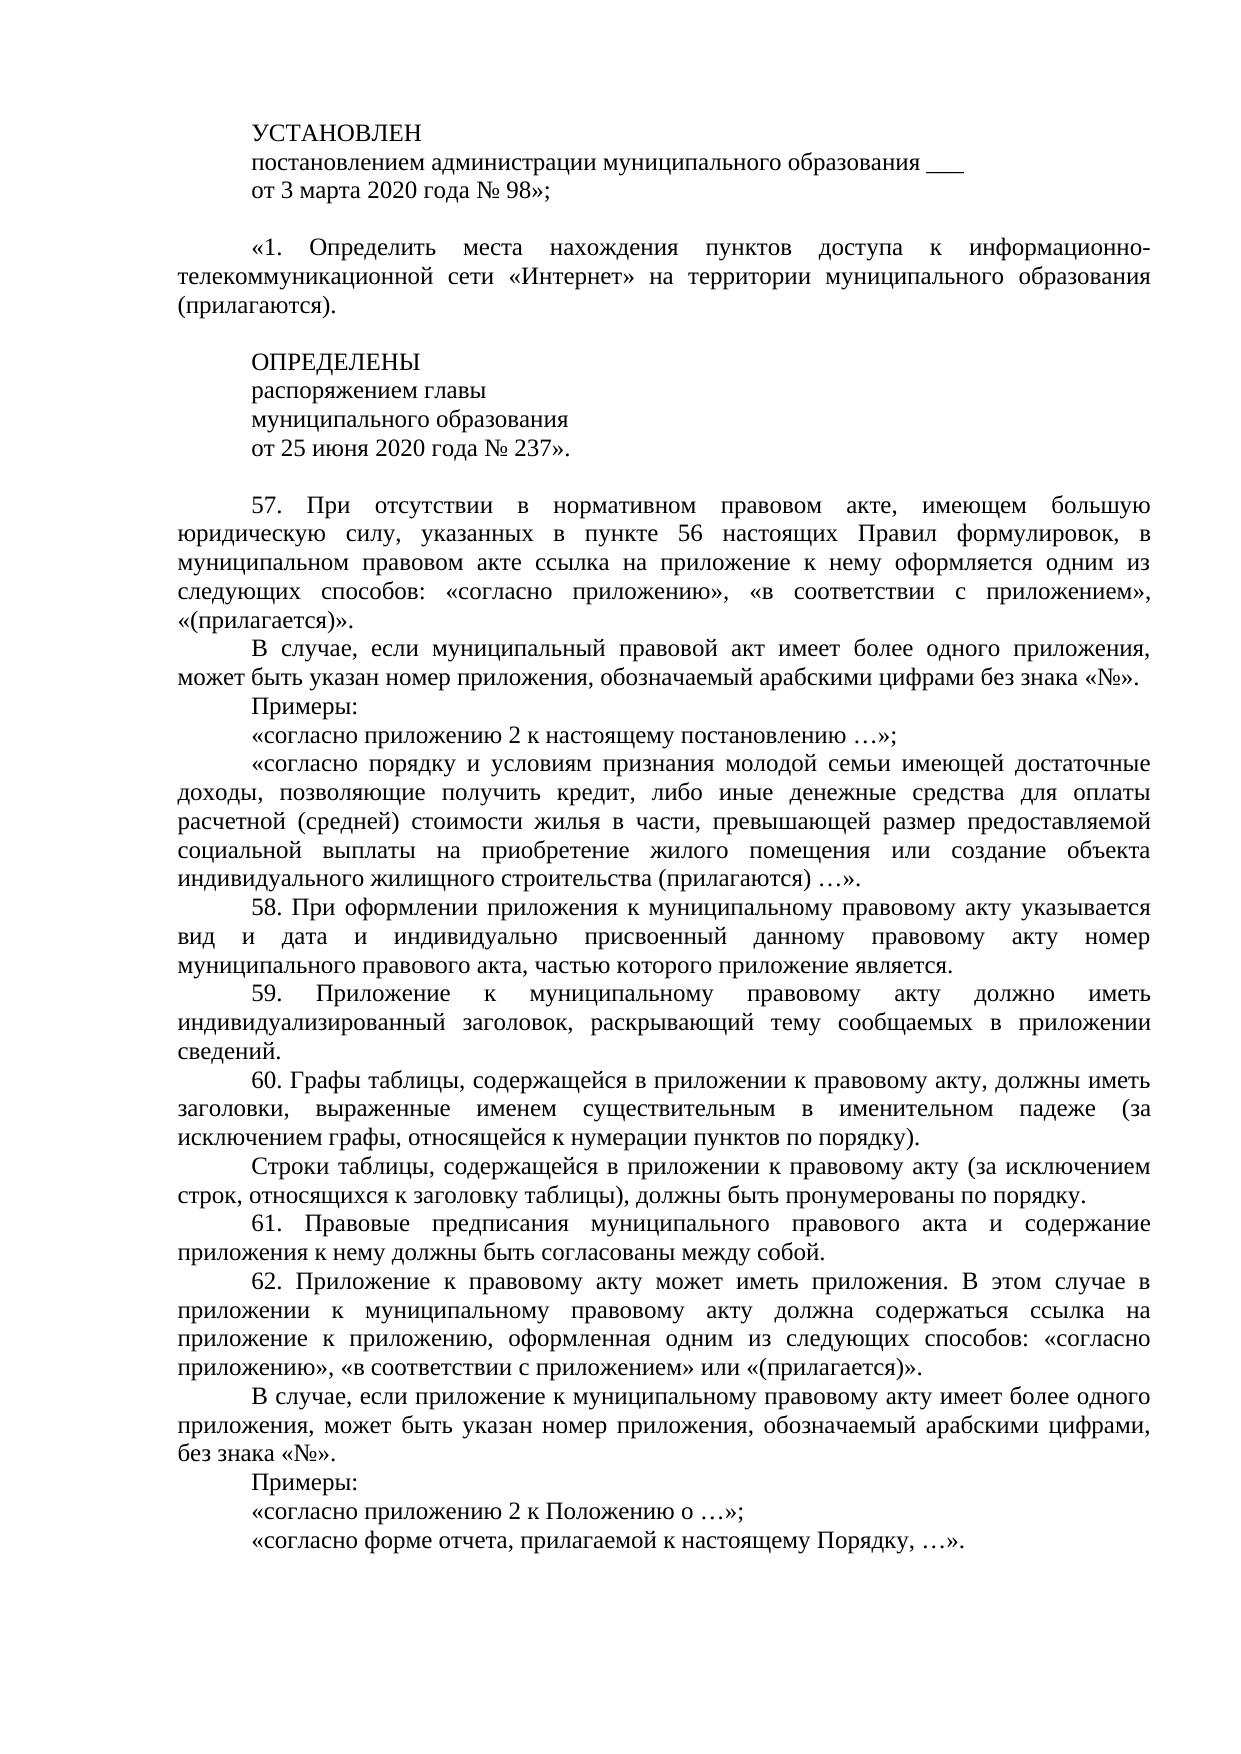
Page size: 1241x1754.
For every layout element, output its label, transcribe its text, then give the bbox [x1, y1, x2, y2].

text 61. Правовые предписания муниципального правового акта и содержание приложения к нему должны быть согласованы между собой. [177, 1208, 1152, 1266]
text 60. Графы таблицы, содержащейся в приложении к правовому акту, должны иметь заголовки, выраженные именем существительным в именительном падеже (за исключением графы, относящейся к нумерации пунктов по порядку). [177, 1065, 1152, 1151]
text В случае, если муниципальный правовой акт имеет более одного приложения, может быть указан номер приложения, обозначаемый арабскими цифрами без знака «№». [177, 633, 1152, 691]
text В случае, если приложение к муниципальному правовому акту имеет более одного приложения, может быть указан номер приложения, обозначаемый арабскими цифрами, без знака «№». [177, 1381, 1152, 1467]
text муниципального образования [177, 404, 1152, 433]
text «согласно форме отчета, прилагаемой к настоящему Порядку, …». [177, 1525, 1152, 1553]
text «согласно приложению 2 к настоящему постановлению …»; [177, 720, 1152, 748]
text «согласно приложению 2 к Положению о …»; [177, 1496, 1152, 1525]
text 57. При отсутствии в нормативном правовом акте, имеющем большую юридическую силу, указанных в пункте 56 настоящих Правил формулировок, в муниципальном правовом акте ссылка на приложение к нему оформляется одним из следующих способов: «согласно приложению», «в соответствии с приложением», «(прилагается)». [177, 490, 1152, 633]
text ОПРЕДЕЛЕНЫ [177, 347, 1152, 375]
text от 25 июня 2020 года № 237». [177, 433, 1152, 462]
text «1. Определить места нахождения пунктов доступа к информационно-телекоммуникационной сети «Интернет» на территории муниципального образования (прилагаются). [177, 232, 1152, 319]
text распоряжением главы [177, 375, 1152, 404]
text «согласно порядку и условиям признания молодой семьи имеющей достаточные доходы, позволяющие получить кредит, либо иные денежные средства для оплаты расчетной (средней) стоимости жилья в части, превышающей размер предоставляемой социальной выплаты на приобретение жилого помещения или создание объекта индивидуального жилищного строительства (прилагаются) …». [177, 748, 1152, 892]
text Примеры: [177, 1467, 1152, 1496]
text Строки таблицы, содержащейся в приложении к правовому акту (за исключением строк, относящихся к заголовку таблицы), должны быть пронумерованы по порядку. [177, 1151, 1152, 1208]
text Примеры: [177, 691, 1152, 720]
text УСТАНОВЛЕН [177, 118, 1152, 147]
text 62. Приложение к правовому акту может иметь приложения. В этом случае в приложении к муниципальному правовому акту должна содержаться ссылка на приложение к приложению, оформленная одним из следующих способов: «согласно приложению», «в соответствии с приложением» или «(прилагается)». [177, 1266, 1152, 1381]
text 59. Приложение к муниципальному правовому акту должно иметь индивидуализированный заголовок, раскрывающий тему сообщаемых в приложении сведений. [177, 978, 1152, 1065]
text постановлением администрации муниципального образования ___ [177, 147, 1152, 176]
text от 3 марта 2020 года № 98»; [177, 176, 1152, 204]
text 58. При оформлении приложения к муниципальному правовому акту указывается вид и дата и индивидуально присвоенный данному правовому акту номер муниципального правового акта, частью которого приложение является. [177, 892, 1152, 978]
